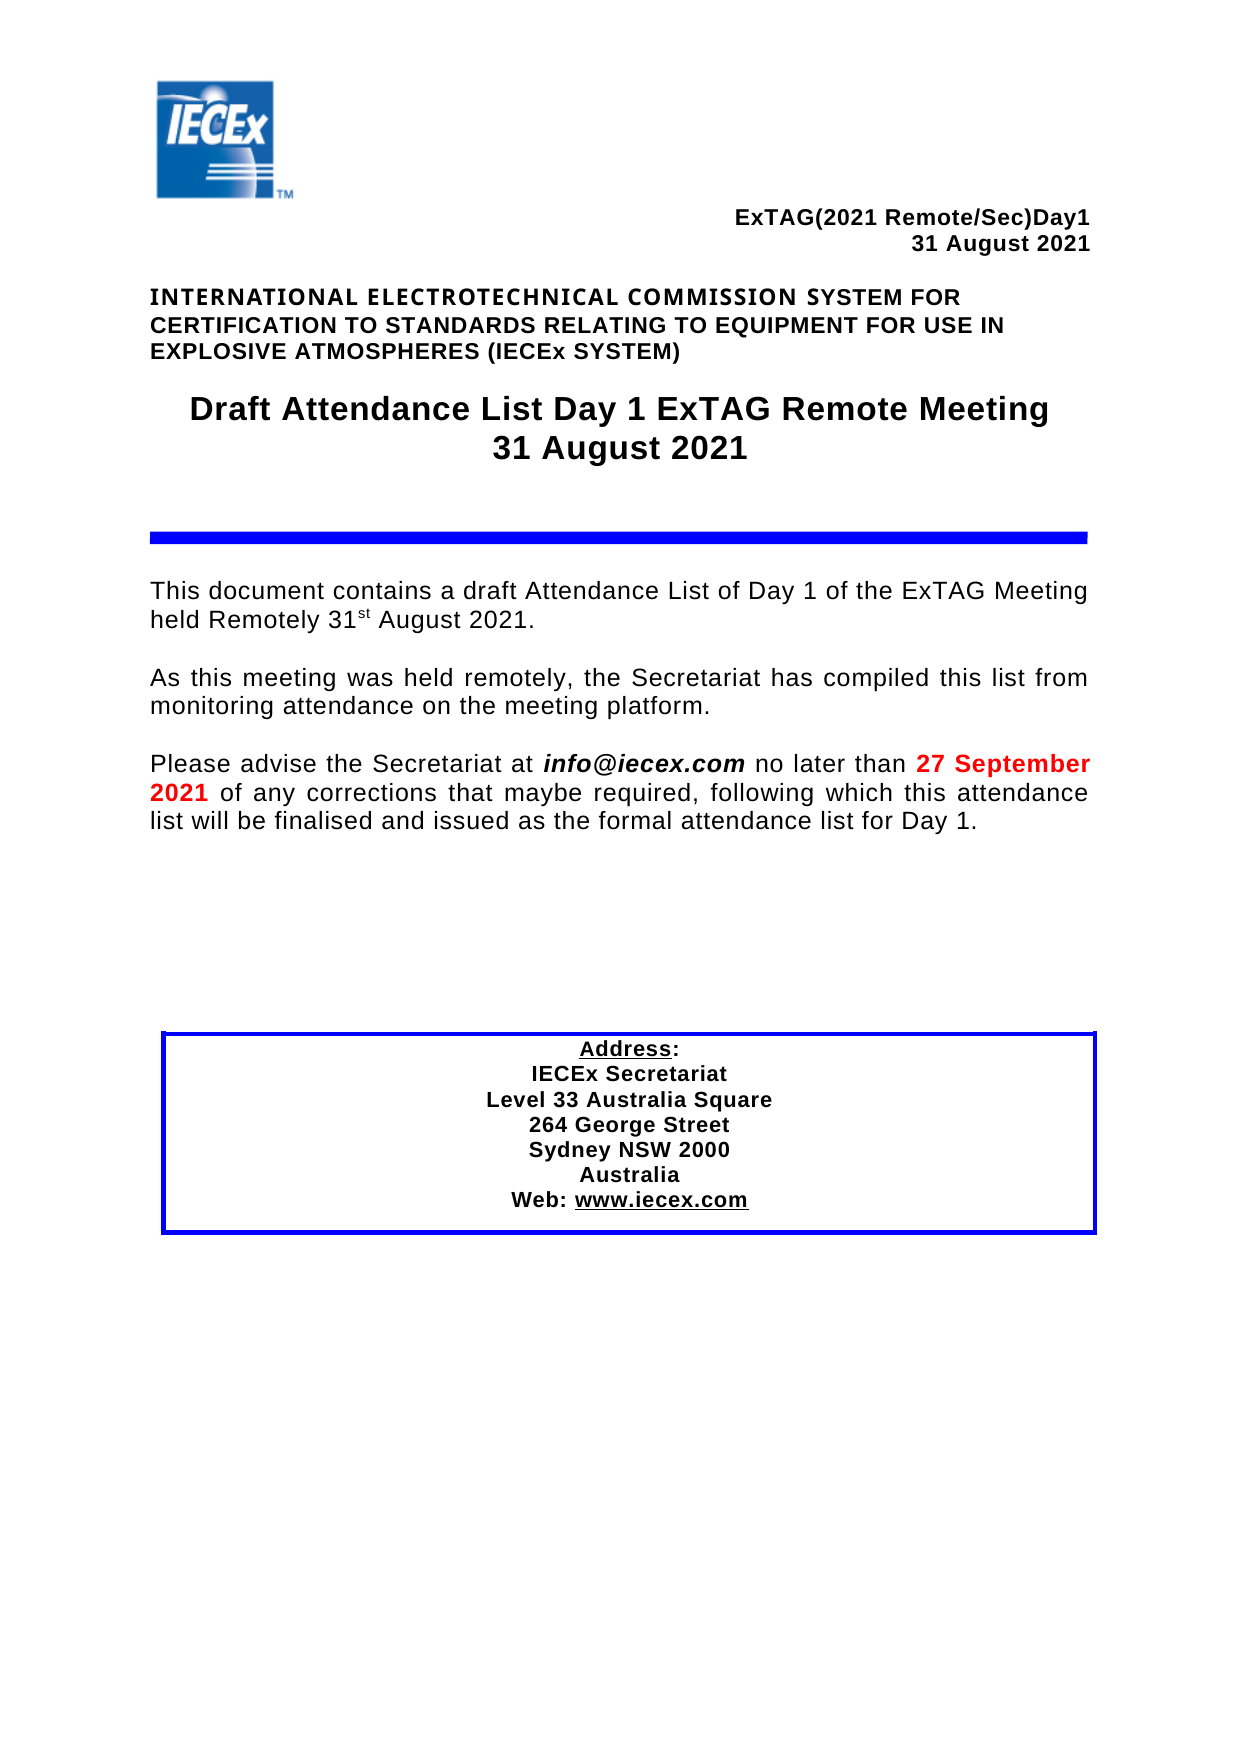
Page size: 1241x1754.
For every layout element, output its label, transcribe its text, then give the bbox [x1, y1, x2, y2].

text This document contains a draft Attendance List of Day 1 of the ExTAG Meeting held Remotely 31st August 2021. [150, 576, 1090, 634]
table_header Address: IECEx Secretariat Level 33 Australia Square 264 George Street Sydney NSW 2000 Australia Web: www.iecex.com [166, 1036, 1093, 1230]
text As this meeting was held remotely, the Secretariat has compiled this list from monitoring attendance on the meeting platform. [150, 662, 1090, 720]
text Draft Attendance List Day 1 ExTAG Remote Meeting [150, 389, 1090, 428]
picture [150, 73, 301, 204]
text INTERNATIONAL ELECTROTECHNICAL COMMISSION SYSTEM FOR CERTIFICATION TO STANDARDS RELATING TO EQUIPMENT FOR USE IN EXPLOSIVE ATMOSPHERES (IECEx SYSTEM) [150, 281, 1090, 364]
text 31 August 2021 [150, 428, 1090, 466]
text Please advise the Secretariat at info@iecex.com no later than 27 September 2021 of any corrections that maybe required, following which this attendance list will be finalised and issued as the formal attendance list for Day 1. [150, 749, 1090, 835]
